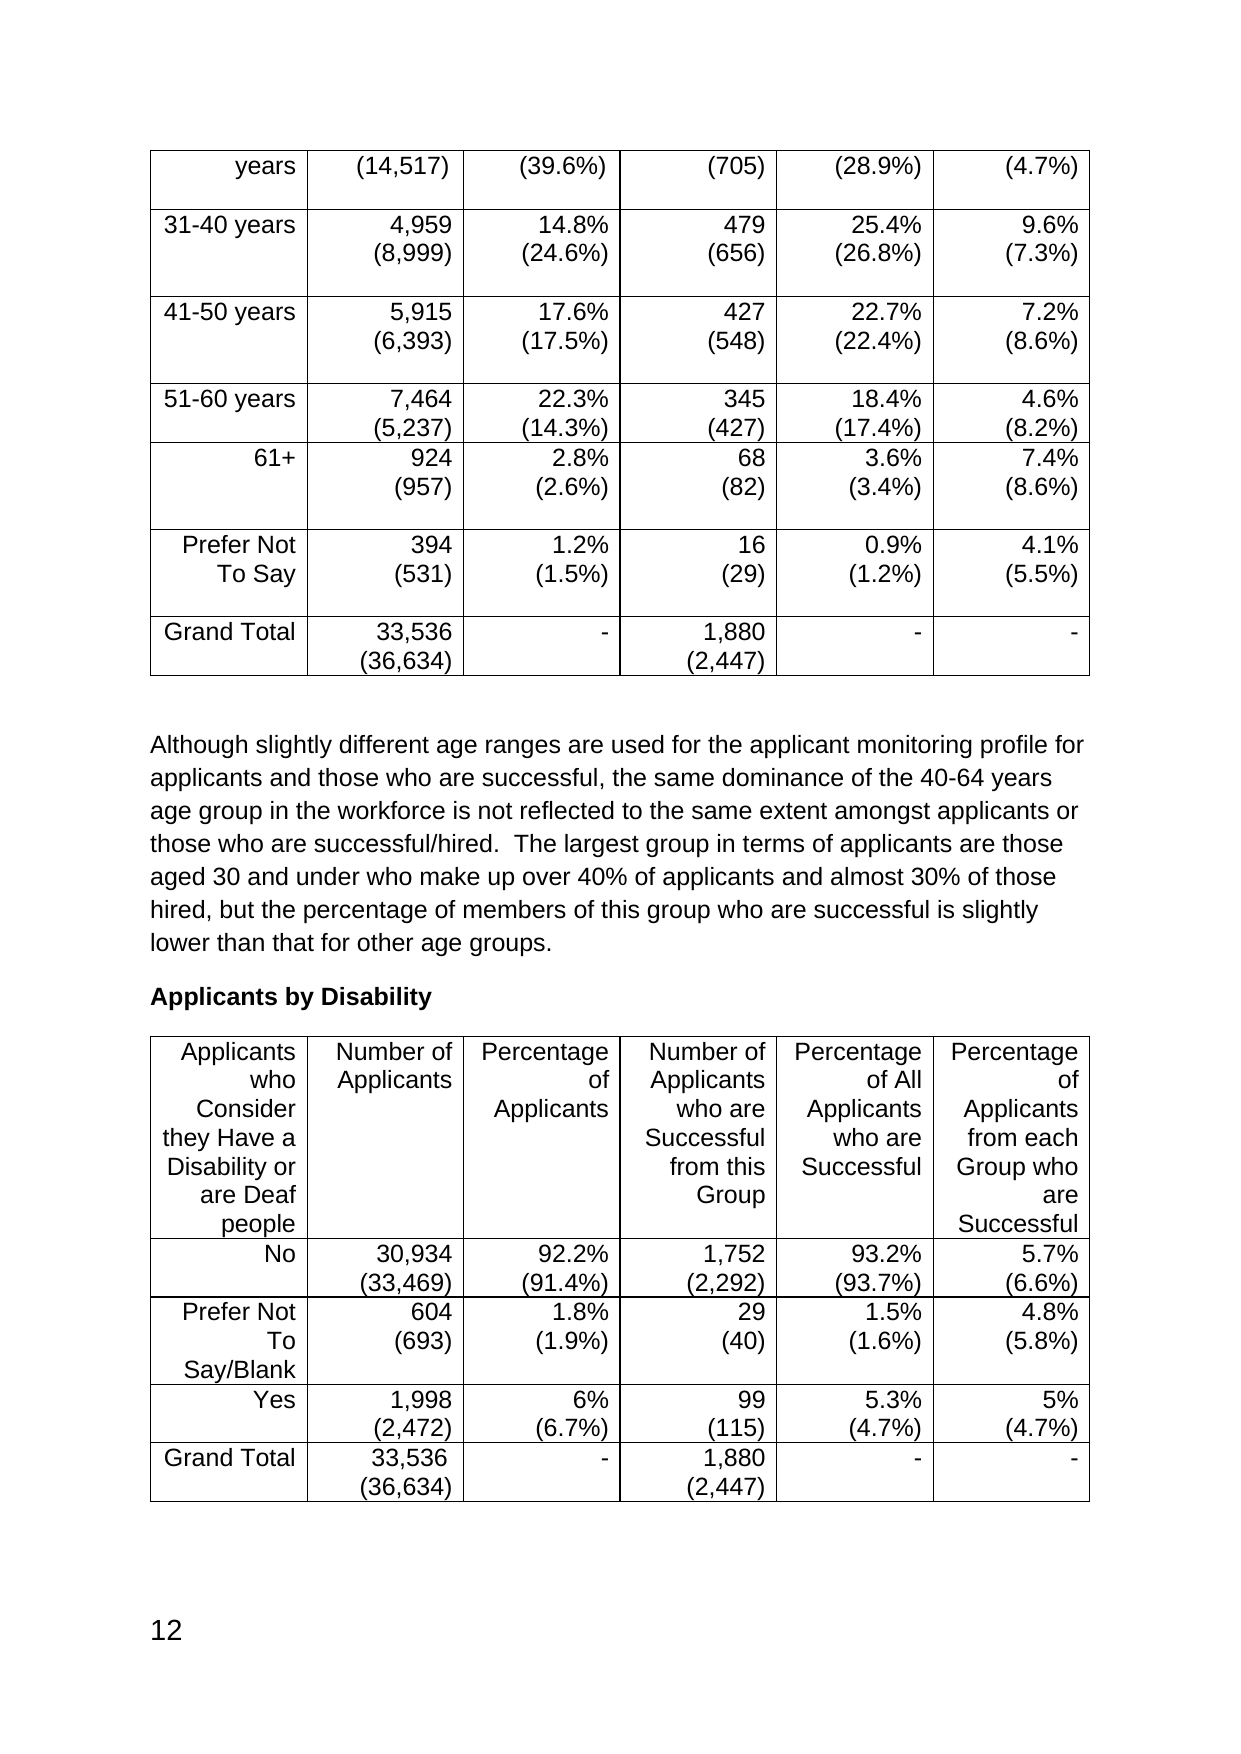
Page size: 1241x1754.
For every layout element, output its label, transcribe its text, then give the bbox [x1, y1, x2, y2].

table_header Percentage of Applicants [464, 1037, 619, 1238]
table_cell 41-50 years [151, 297, 307, 383]
table_cell 1,752 (2,292) [621, 1239, 776, 1296]
table_cell 1,880 (2,447) [621, 1443, 776, 1501]
table_cell 5.3% (4.7%) [777, 1385, 933, 1442]
table_header Percentage of All Applicants who are Successful [777, 1037, 933, 1238]
table_cell 3.9% (4.7%) [934, 151, 1089, 208]
table_cell 604 (693) [308, 1298, 463, 1384]
table_cell Yes [151, 1385, 307, 1442]
table_cell 29% (28.9%) [777, 151, 933, 208]
table_cell 13,880 (14,517) [308, 151, 463, 208]
table_cell 25.4% (26.8%) [777, 210, 933, 296]
table_cell 5.7% (6.6%) [934, 1239, 1089, 1296]
table_cell 4,959 (8,999) [308, 210, 463, 296]
table_cell 1.8% (1.9%) [464, 1298, 619, 1384]
table_cell 1,880 (2,447) [621, 617, 776, 675]
table_cell 4.6% (8.2%) [934, 384, 1089, 442]
table_cell 16 (29) [621, 530, 776, 616]
table_header Number of Applicants [308, 1037, 463, 1238]
table_cell 41.4% (39.6%) [464, 151, 619, 208]
text Although slightly different age ranges are used for the applicant monitoring profile for applicants and those who are successful, the same dominance of the 40-64 years age group in the workforce is not reflected to the same extent amongst applicants or those who are successful/hired. The largest group in terms of applicants are those aged 30 and under who make up over 40% of applicants and almost 30% of those hired, but the percentage of members of this group who are successful is slightly lower than that for other age groups. [150, 730, 1090, 957]
table_cell 51-60 years [151, 384, 307, 442]
table_cell 479 (656) [621, 210, 776, 296]
table_cell Prefer Not To Say/Blank [151, 1298, 307, 1384]
table_cell 427 (548) [621, 297, 776, 383]
table_cell - [464, 617, 619, 675]
table_cell 4.8% (5.8%) [934, 1298, 1089, 1384]
table_cell 22.7% (22.4%) [777, 297, 933, 383]
table_header Percentage of Applicants from each Group who are Successful [934, 1037, 1089, 1238]
table_cell 394 (531) [308, 530, 463, 616]
table_cell - [777, 1443, 933, 1501]
table_cell 17.6% (17.5%) [464, 297, 619, 383]
table_cell 18.4% (17.4%) [777, 384, 933, 442]
text Applicants by Disability [150, 982, 1090, 1010]
table_cell 7.2% (8.6%) [934, 297, 1089, 383]
table_header Number of Applicants who are Successful from this Group [621, 1037, 776, 1238]
table_cell Prefer Not To Say [151, 530, 307, 616]
table_cell - [934, 617, 1089, 675]
table_cell 31-40 years [151, 210, 307, 296]
table_cell 5,915 (6,393) [308, 297, 463, 383]
table_cell 924 (957) [308, 443, 463, 529]
table_cell 1,998 (2,472) [308, 1385, 463, 1442]
table_cell 7.4% (8.6%) [934, 443, 1089, 529]
table_cell 92.2% (91.4%) [464, 1239, 619, 1296]
table_cell - [464, 1443, 619, 1501]
table_cell 29 (40) [621, 1298, 776, 1384]
table_cell 22.3% (14.3%) [464, 384, 619, 442]
table_cell 93.2% (93.7%) [777, 1239, 933, 1296]
table_cell 6% (6.7%) [464, 1385, 619, 1442]
table_cell 9.6% (7.3%) [934, 210, 1089, 296]
table_cell 3.6% (3.4%) [777, 443, 933, 529]
table_cell 1.2% (1.5%) [464, 530, 619, 616]
table_cell - [777, 617, 933, 675]
table_cell 2.8% (2.6%) [464, 443, 619, 529]
table_cell 5% (4.7%) [934, 1385, 1089, 1442]
table_cell Under 30 years [151, 151, 307, 208]
table_cell No [151, 1239, 307, 1296]
table_cell 0.9% (1.2%) [777, 530, 933, 616]
table_cell 68 (82) [621, 443, 776, 529]
table_cell 345 (427) [621, 384, 776, 442]
table_cell 7,464 (5,237) [308, 384, 463, 442]
table_header Applicants who Consider they Have a Disability or are Deaf people [151, 1037, 307, 1238]
table_cell 30,934 (33,469) [308, 1239, 463, 1296]
table_cell 61+ [151, 443, 307, 529]
table_cell Grand Total [151, 617, 307, 675]
table_cell 545 (705) [621, 151, 776, 208]
table_cell 33,536 (36,634) [308, 1443, 463, 1501]
table_cell - [934, 1443, 1089, 1501]
table_cell 14.8% (24.6%) [464, 210, 619, 296]
table_cell 1.5% (1.6%) [777, 1298, 933, 1384]
table_cell 33,536 (36,634) [308, 617, 463, 675]
table_cell 99 (115) [621, 1385, 776, 1442]
table_cell 4.1% (5.5%) [934, 530, 1089, 616]
table_cell Grand Total [151, 1443, 307, 1501]
